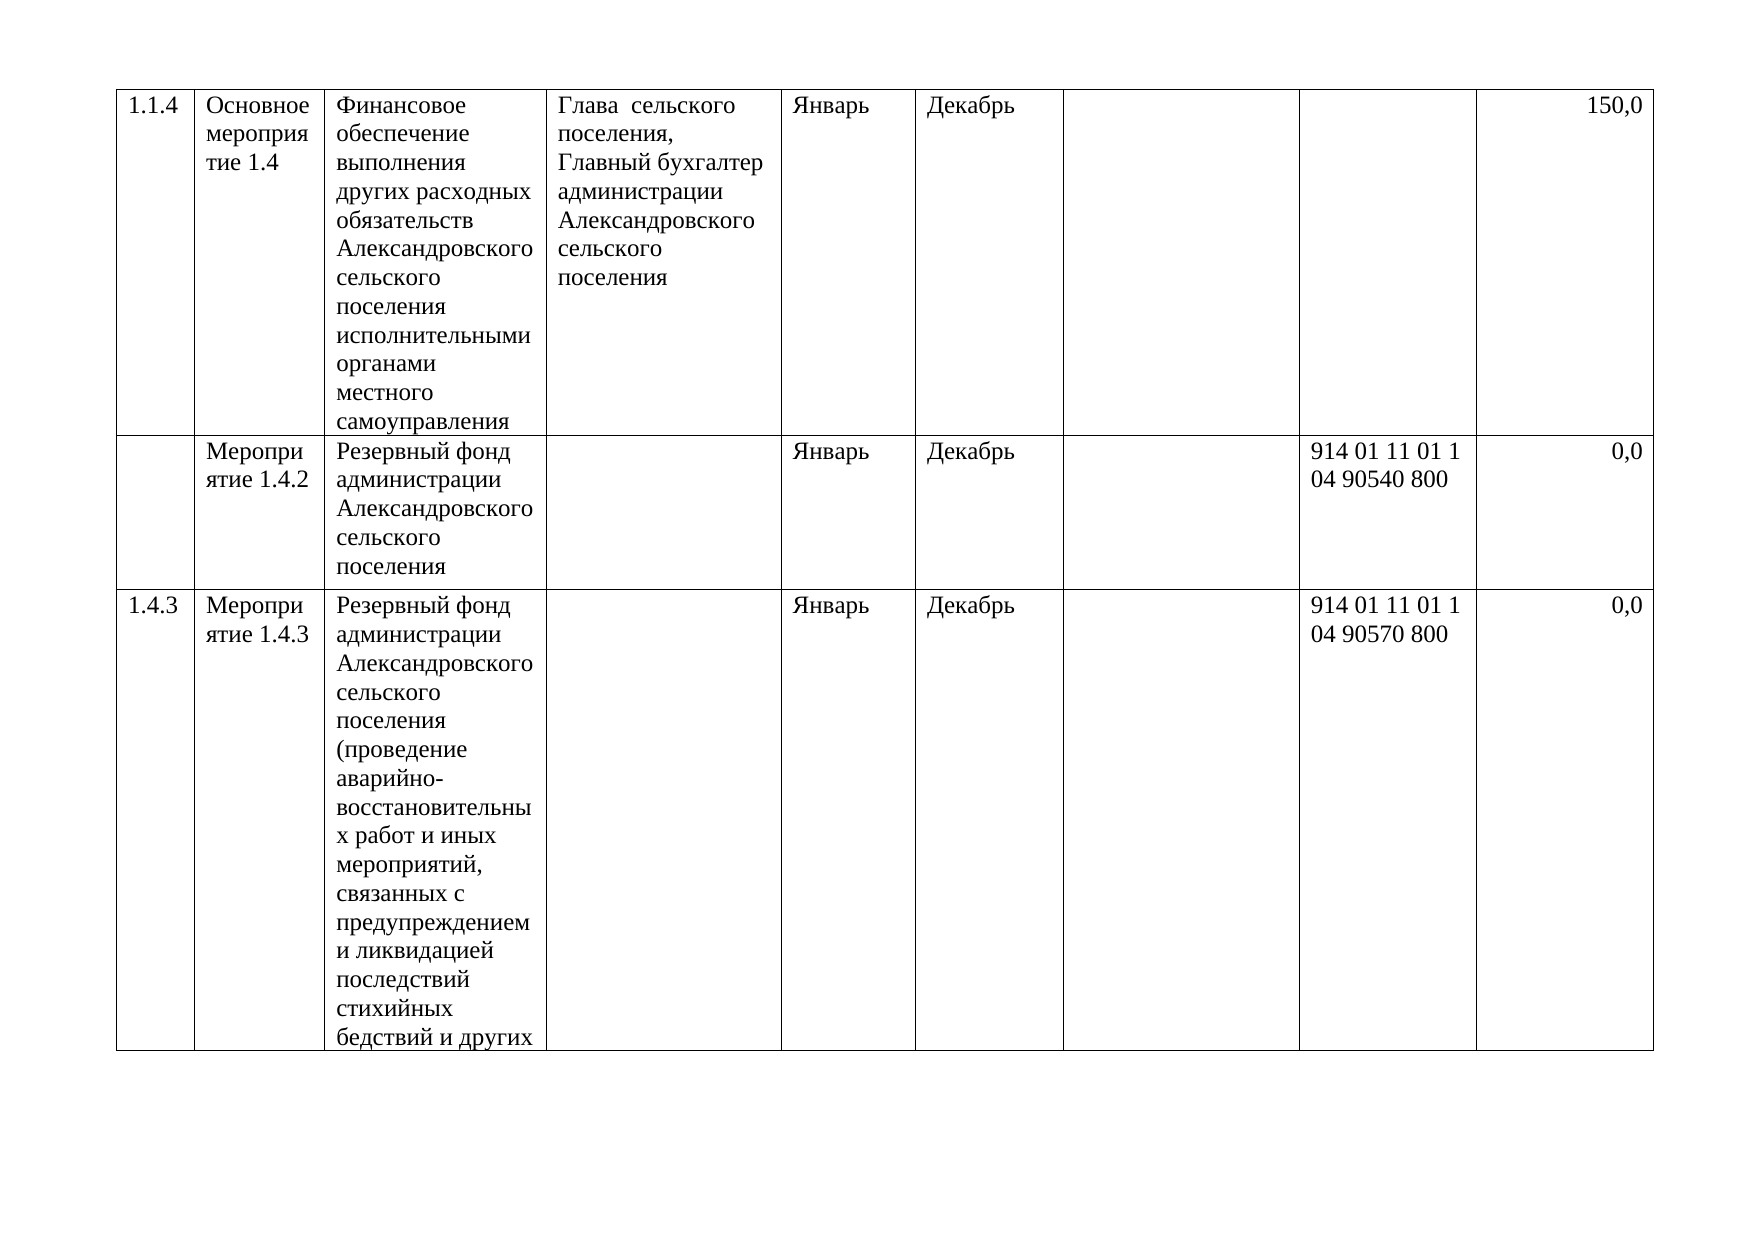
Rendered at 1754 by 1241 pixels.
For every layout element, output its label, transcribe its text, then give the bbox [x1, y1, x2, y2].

table_cell Мероприятие 1.4.2 [195, 436, 324, 589]
table_cell 914 01 11 01 1 04 90540 800 [1300, 436, 1476, 589]
table_cell Январь [782, 590, 915, 1050]
table_cell Финансовое обеспечение выполнения других расходных обязательств Александровского сельского поселения исполнительными органами местного самоуправления [325, 90, 546, 435]
table_cell Резервный фонд администрации Александровского сельского поселения [325, 436, 546, 589]
table_cell Декабрь [916, 436, 1063, 589]
table_cell [547, 590, 781, 1050]
table_cell Мероприятие 1.4.3 [195, 590, 324, 1050]
table_cell Основное мероприятие 1.4 [195, 90, 324, 435]
table_cell 0,0 [1477, 436, 1653, 589]
table_cell 1.4.3 [117, 590, 194, 1050]
table_cell [1300, 90, 1476, 435]
table_cell [117, 436, 194, 589]
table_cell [1300, 590, 1476, 1050]
table_cell 1.1.4 [117, 90, 194, 435]
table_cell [325, 590, 546, 1050]
table_cell [547, 436, 781, 589]
table_cell 150,0 [1477, 90, 1653, 435]
table_cell Глава сельского поселения, Главный бухгалтер администрации Александровского сельского поселения [547, 90, 781, 435]
table_cell Январь [782, 436, 915, 589]
table_cell [1064, 436, 1299, 589]
table_cell [1064, 590, 1299, 1050]
table_cell Декабрь [916, 590, 1063, 1050]
table_cell 0,0 [1477, 590, 1653, 1050]
table_cell [1064, 90, 1299, 435]
table_cell Декабрь [916, 90, 1063, 435]
table_cell Январь [782, 90, 915, 435]
